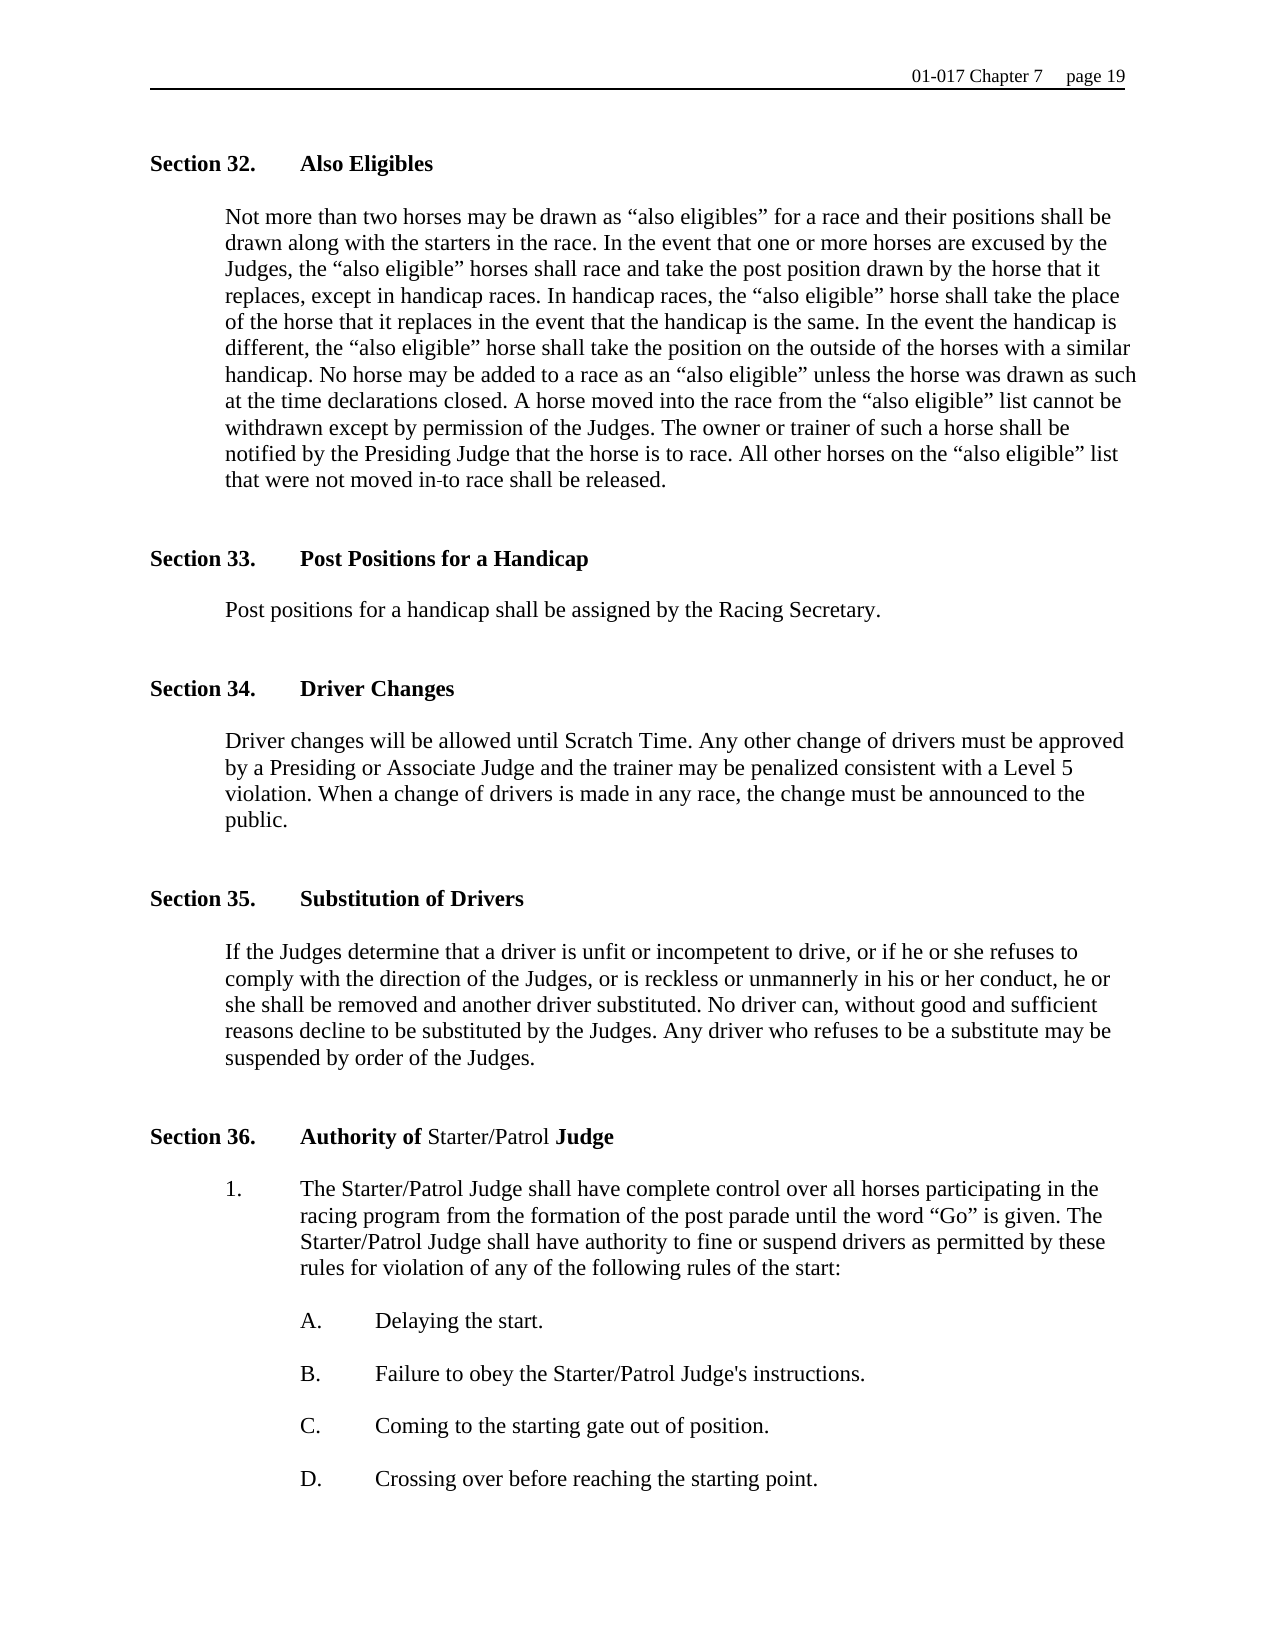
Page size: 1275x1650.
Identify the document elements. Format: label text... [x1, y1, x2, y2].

text A. Delaying the start. [300, 1307, 1125, 1333]
text Section 36. Authority of Starter/Patrol Judge [150, 1123, 1125, 1149]
text Section 34. Driver Changes [150, 675, 1125, 701]
text B. Failure to obey the Starter/Patrol Judge's instructions. [300, 1360, 1125, 1386]
text Not more than two horses may be drawn as “also eligibles” for a race and their positions shall be drawn along with the starters in the race. In the event that one or more horses are excused by the Judges, the “also eligible” horses shall race and take the post position drawn by the horse that it replaces, except in handicap races. In handicap races, the “also eligible” horse shall take the place of the horse that it replaces in the event that the handicap is the same. In the event the handicap is different, the “also eligible” horse shall take the position on the outside of the horses with a similar handicap. No horse may be added to a race as an “also eligible” unless the horse was drawn as such at the time declarations closed. A horse moved into the race from the “also eligible” list cannot be withdrawn except by permission of the Judges. The owner or trainer of such a horse shall be notified by the Presiding Judge that the horse is to race. All other horses on the “also eligible” list that were not moved in to race shall be released. [225, 203, 1144, 493]
text Section 33. Post Positions for a Handicap [150, 545, 1125, 572]
text Post positions for a handicap shall be assigned by the Racing Secretary. [225, 596, 1125, 622]
text D. Crossing over before reaching the starting point. [300, 1465, 1125, 1492]
text 1. The Starter/Patrol Judge shall have complete control over all horses participating in the racing program from the formation of the post parade until the word “Go” is given. The Starter/Patrol Judge shall have authority to fine or suspend drivers as permitted by these rules for violation of any of the following rules of the start: [225, 1175, 1125, 1281]
text Driver changes will be allowed until Scratch Time. Any other change of drivers must be approved by a Presiding or Associate Judge and the trainer may be penalized consistent with a Level 5 violation. When a change of drivers is made in any race, the change must be announced to the public. [225, 727, 1125, 833]
text Section 35. Substitution of Drivers [150, 886, 1125, 912]
text If the Judges determine that a driver is unfit or incompetent to drive, or if he or she refuses to comply with the direction of the Judges, or is reckless or unmannerly in his or her conduct, he or she shall be removed and another driver substituted. No driver can, without good and sufficient reasons decline to be substituted by the Judges. Any driver who refuses to be a substitute may be suspended by order of the Judges. [225, 938, 1125, 1070]
text C. Coming to the starting gate out of position. [300, 1413, 1125, 1439]
text Section 32. Also Eligibles [150, 150, 1125, 176]
